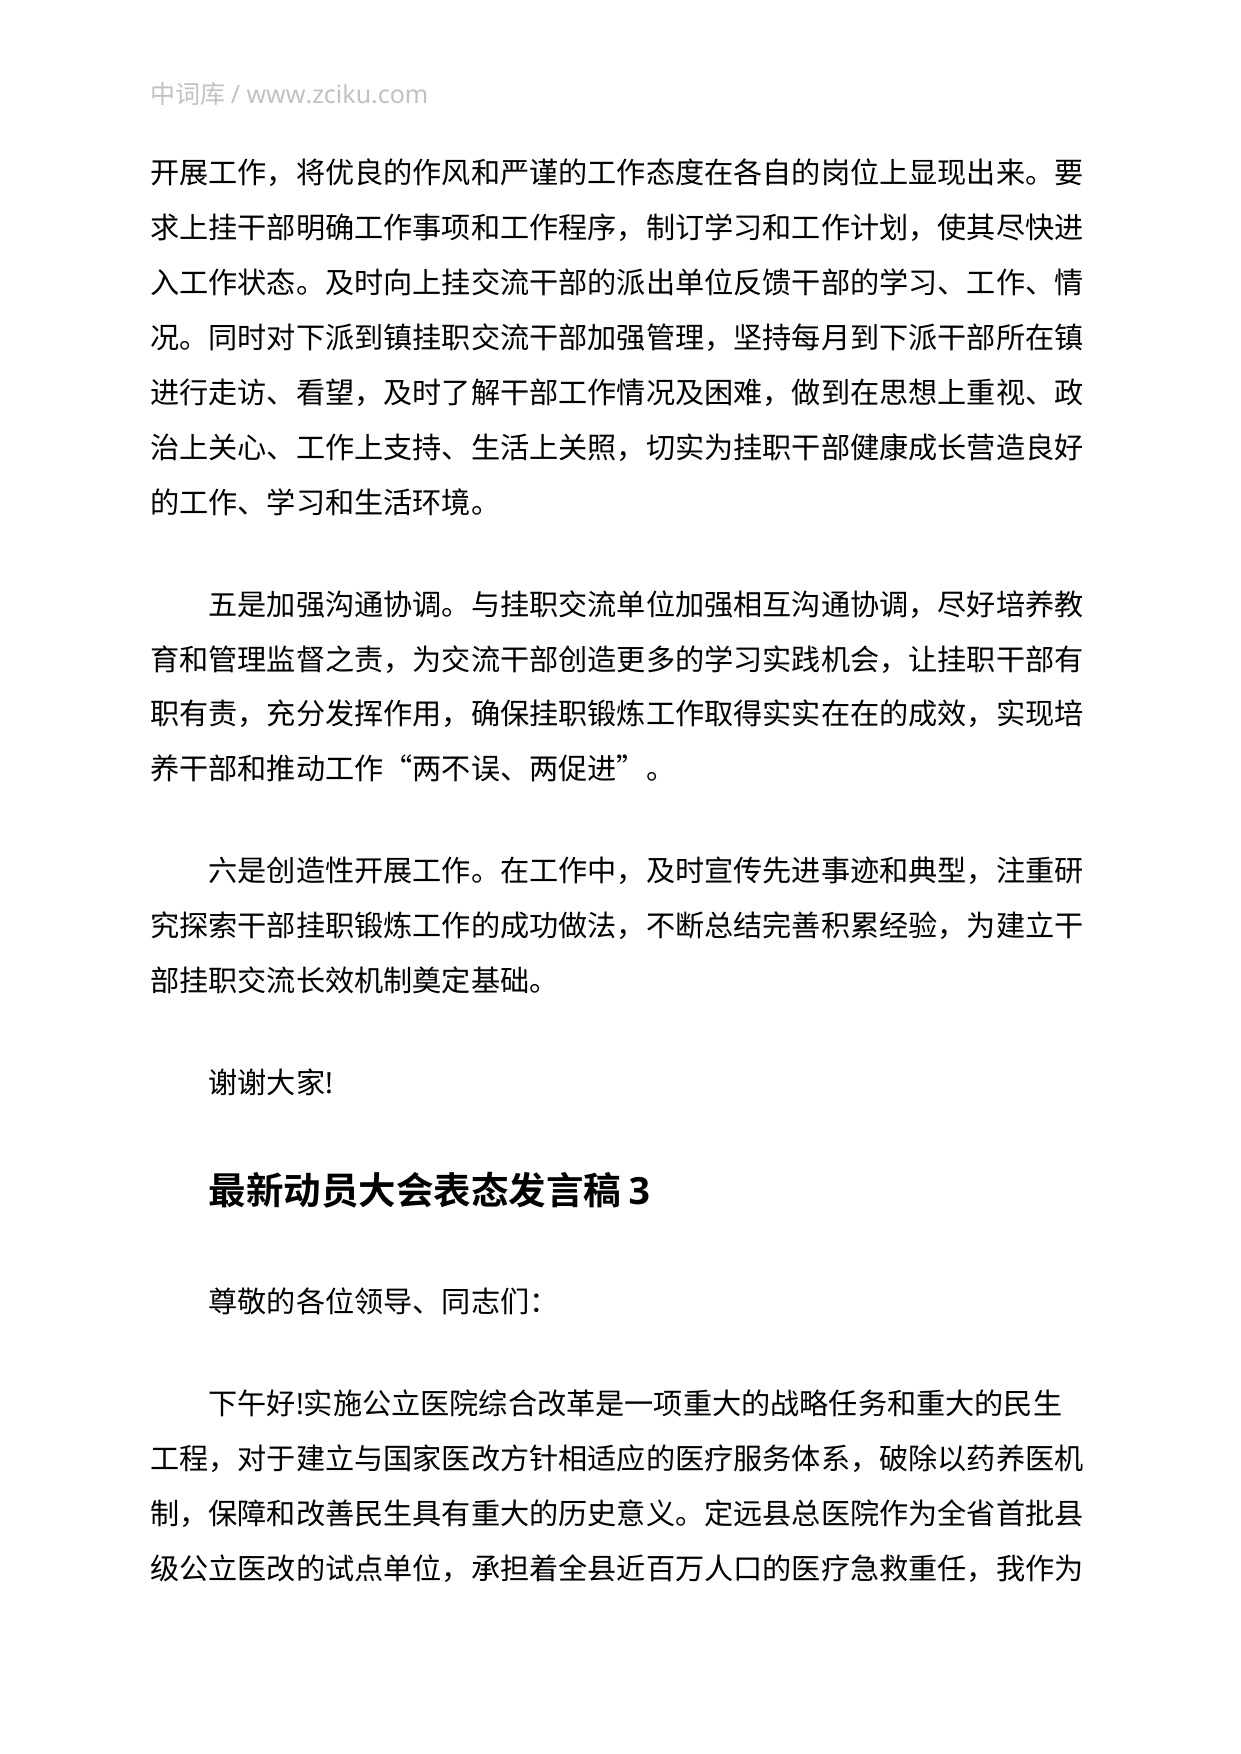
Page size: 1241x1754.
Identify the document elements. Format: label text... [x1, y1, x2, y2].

text 五是加强沟通协调。与挂职交流单位加强相互沟通协调，尽好培养教育和管理监督之责，为交流干部创造更多的学习实践机会，让挂职干部有职有责，充分发挥作用，确保挂职锻炼工作取得实实在在的成效，实现培养干部和推动工作“两不误、两促进”。 [150, 581, 1090, 788]
text 尊敬的各位领导、同志们： [150, 1279, 1090, 1321]
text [150, 1381, 1090, 1588]
text 六是创造性开展工作。在工作中，及时宣传先进事迹和典型，注重研究探索干部挂职锻炼工作的成功做法，不断总结完善积累经验，为建立干部挂职交流长效机制奠定基础。 [150, 848, 1090, 1000]
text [150, 150, 1090, 522]
text 最新动员大会表态发言稿3 [150, 1161, 1090, 1216]
text 谢谢大家! [150, 1059, 1090, 1102]
